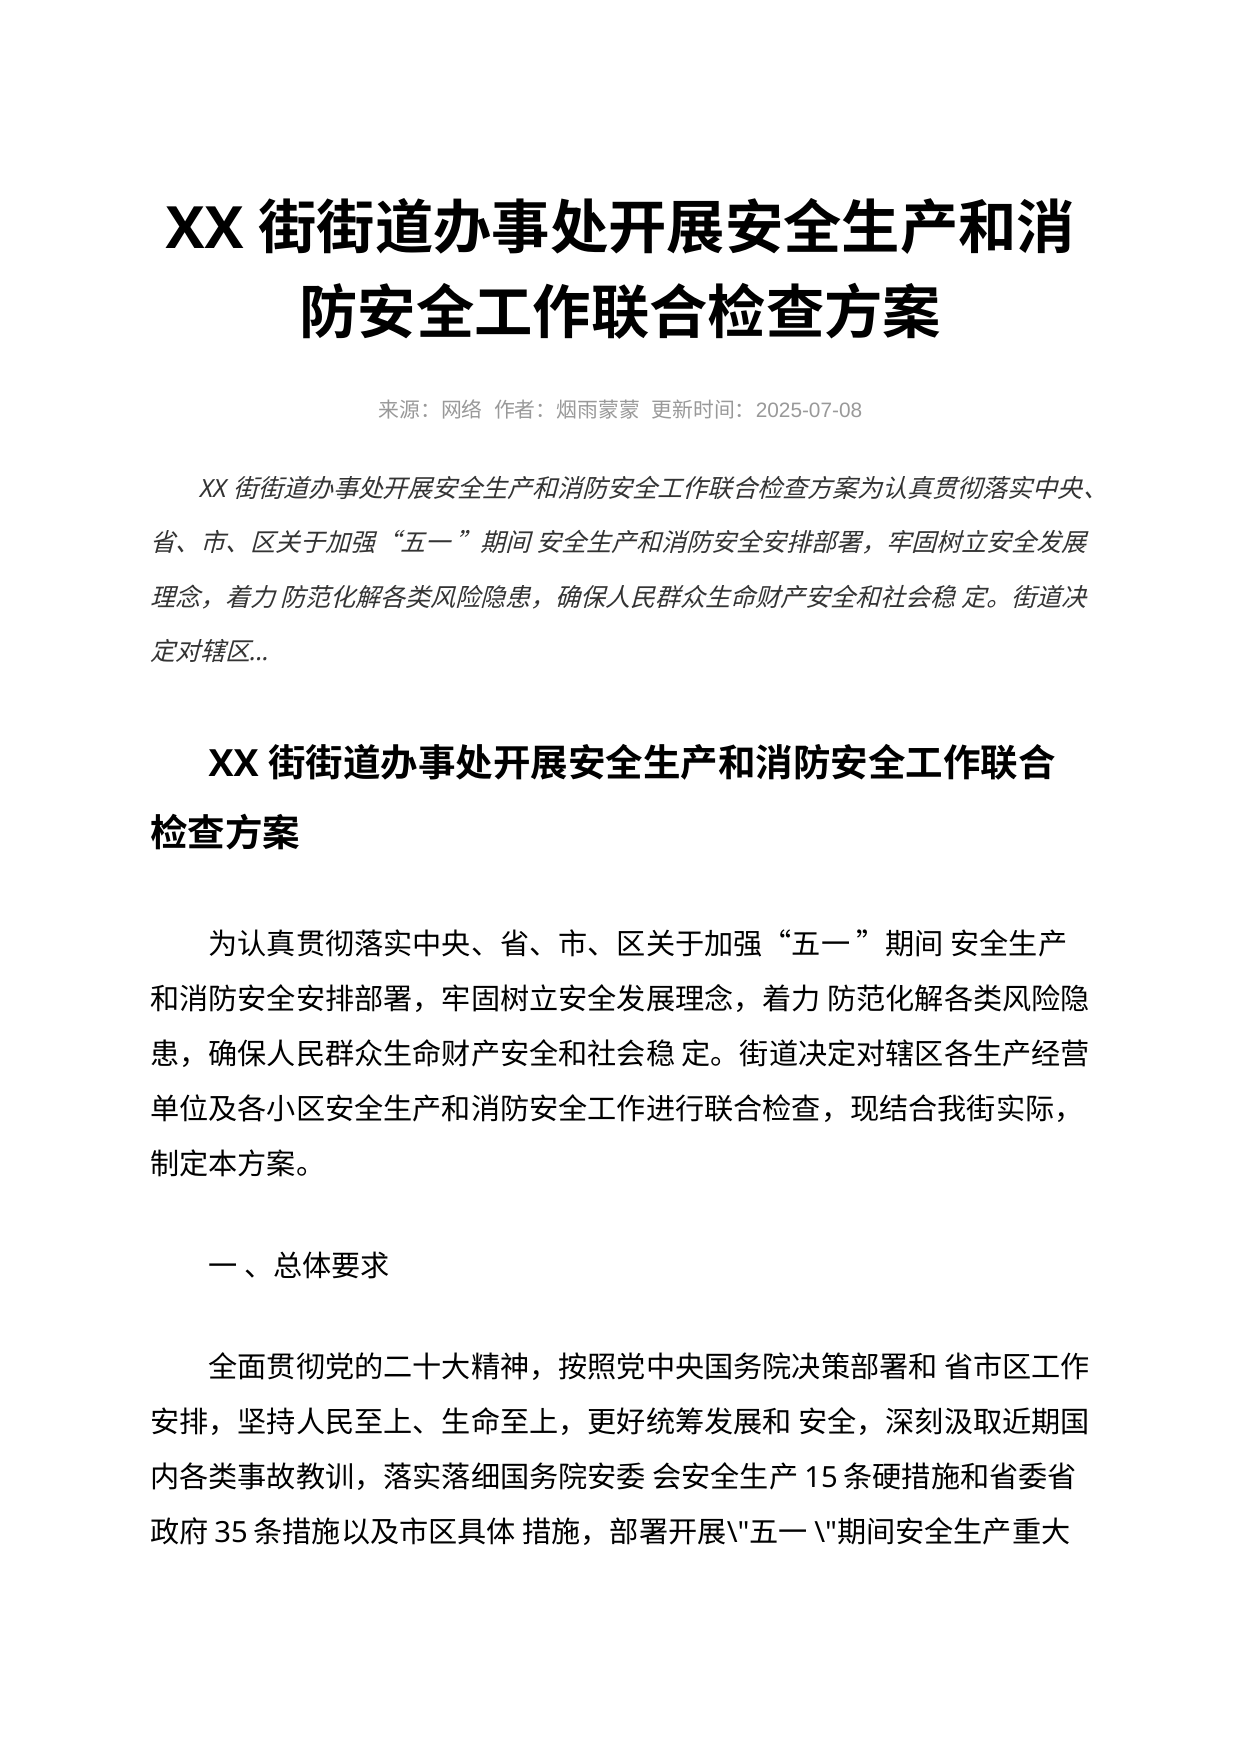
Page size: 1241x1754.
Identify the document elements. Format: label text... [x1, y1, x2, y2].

subtitle XX 街街道办事处开展安全生产和消防安全工作联合检查方案 [150, 181, 1090, 351]
text XX 街街道办事处开展安全生产和消防安全工作联合检查方案 [150, 733, 1090, 858]
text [150, 1344, 1090, 1551]
text 来源：网络 作者：烟雨蒙蒙 更新时间：2025-07-08 [150, 397, 1090, 421]
text 为认真贯彻落实中央、省、市、区关于加强“五一 ”期间 安全生产和消防安全安排部署，牢固树立安全发展理念，着力 防范化解各类风险隐患，确保人民群众生命财产安全和社会稳 定。街道决定对辖区各生产经营单位及各小区安全生产和消防安全工作进行联合检查，现结合我街实际，制定本方案。 [150, 921, 1090, 1183]
text XX 街街道办事处开展安全生产和消防安全工作联合检查方案为认真贯彻落实中央、省、市、区关于加强“五一 ”期间 安全生产和消防安全安排部署，牢固树立安全发展理念，着力 防范化解各类风险隐患，确保人民群众生命财产安全和社会稳 定。街道决定对辖区... [150, 468, 1090, 668]
text 一 、总体要求 [150, 1242, 1090, 1284]
